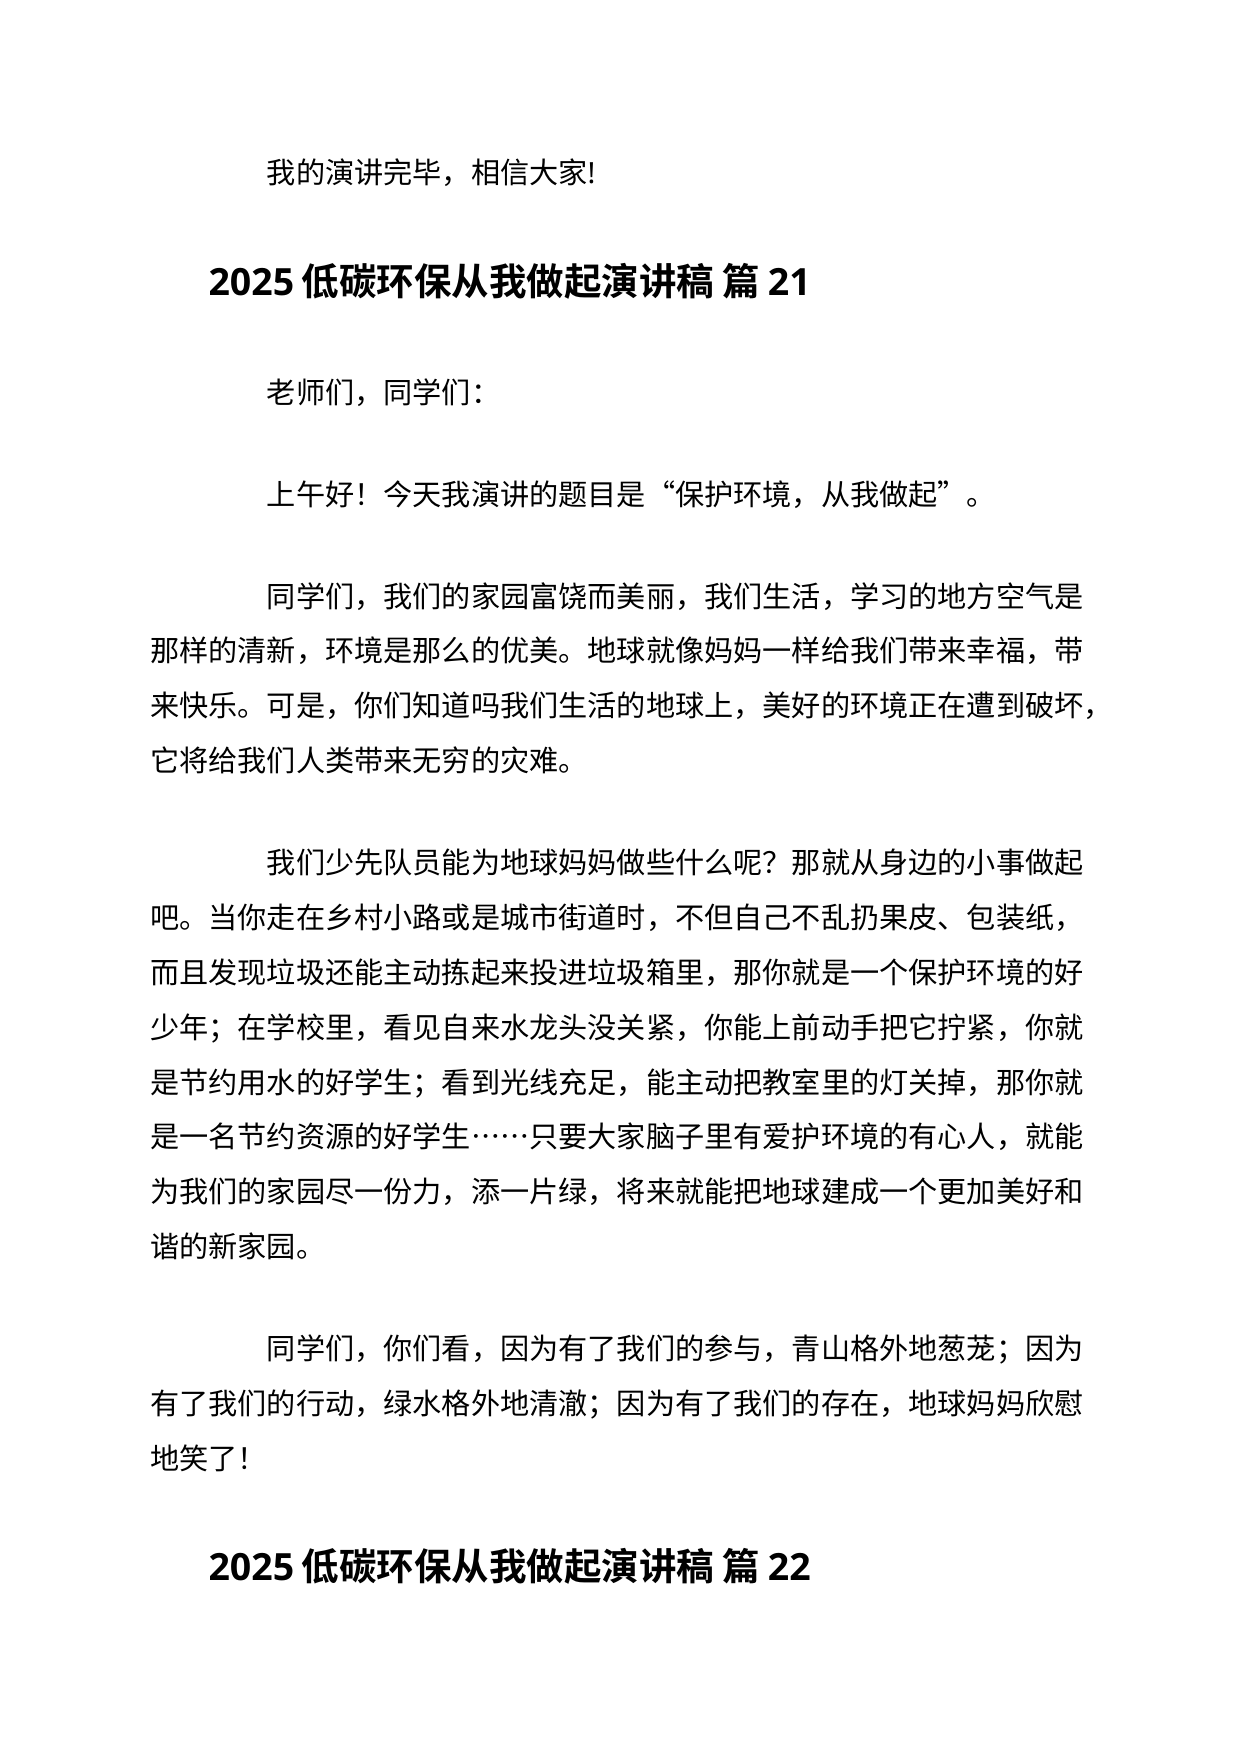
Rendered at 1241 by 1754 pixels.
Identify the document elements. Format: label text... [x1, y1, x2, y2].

text 2025低碳环保从我做起演讲稿 篇21 [150, 252, 1090, 306]
text 我们少先队员能为地球妈妈做些什么呢？那就从身边的小事做起吧。当你走在乡村小路或是城市街道时，不但自己不乱扔果皮、包装纸，而且发现垃圾还能主动拣起来投进垃圾箱里，那你就是一个保护环境的好少年；在学校里，看见自来水龙头没关紧，你能上前动手把它拧紧，你就是节约用水的好学生；看到光线充足，能主动把教室里的灯关掉，那你就是一名节约资源的好学生……只要大家脑子里有爱护环境的有心人，就能为我们的家园尽一份力，添一片绿，将来就能把地球建成一个更加美好和谐的新家园。 [150, 839, 1090, 1266]
text 我的演讲完毕，相信大家! [150, 150, 1090, 192]
text 同学们，你们看，因为有了我们的参与，青山格外地葱茏；因为有了我们的行动，绿水格外地清澈；因为有了我们的存在，地球妈妈欣慰地笑了！ [150, 1326, 1090, 1478]
text 同学们，我们的家园富饶而美丽，我们生活，学习的地方空气是那样的清新，环境是那么的优美。地球就像妈妈一样给我们带来幸福，带来快乐。可是，你们知道吗我们生活的地球上，美好的环境正在遭到破坏，它将给我们人类带来无穷的灾难。 [150, 573, 1090, 780]
text 2025低碳环保从我做起演讲稿 篇22 [150, 1537, 1090, 1592]
text 上午好！今天我演讲的题目是“保护环境，从我做起”。 [150, 471, 1090, 514]
text 老师们，同学们： [150, 369, 1090, 412]
